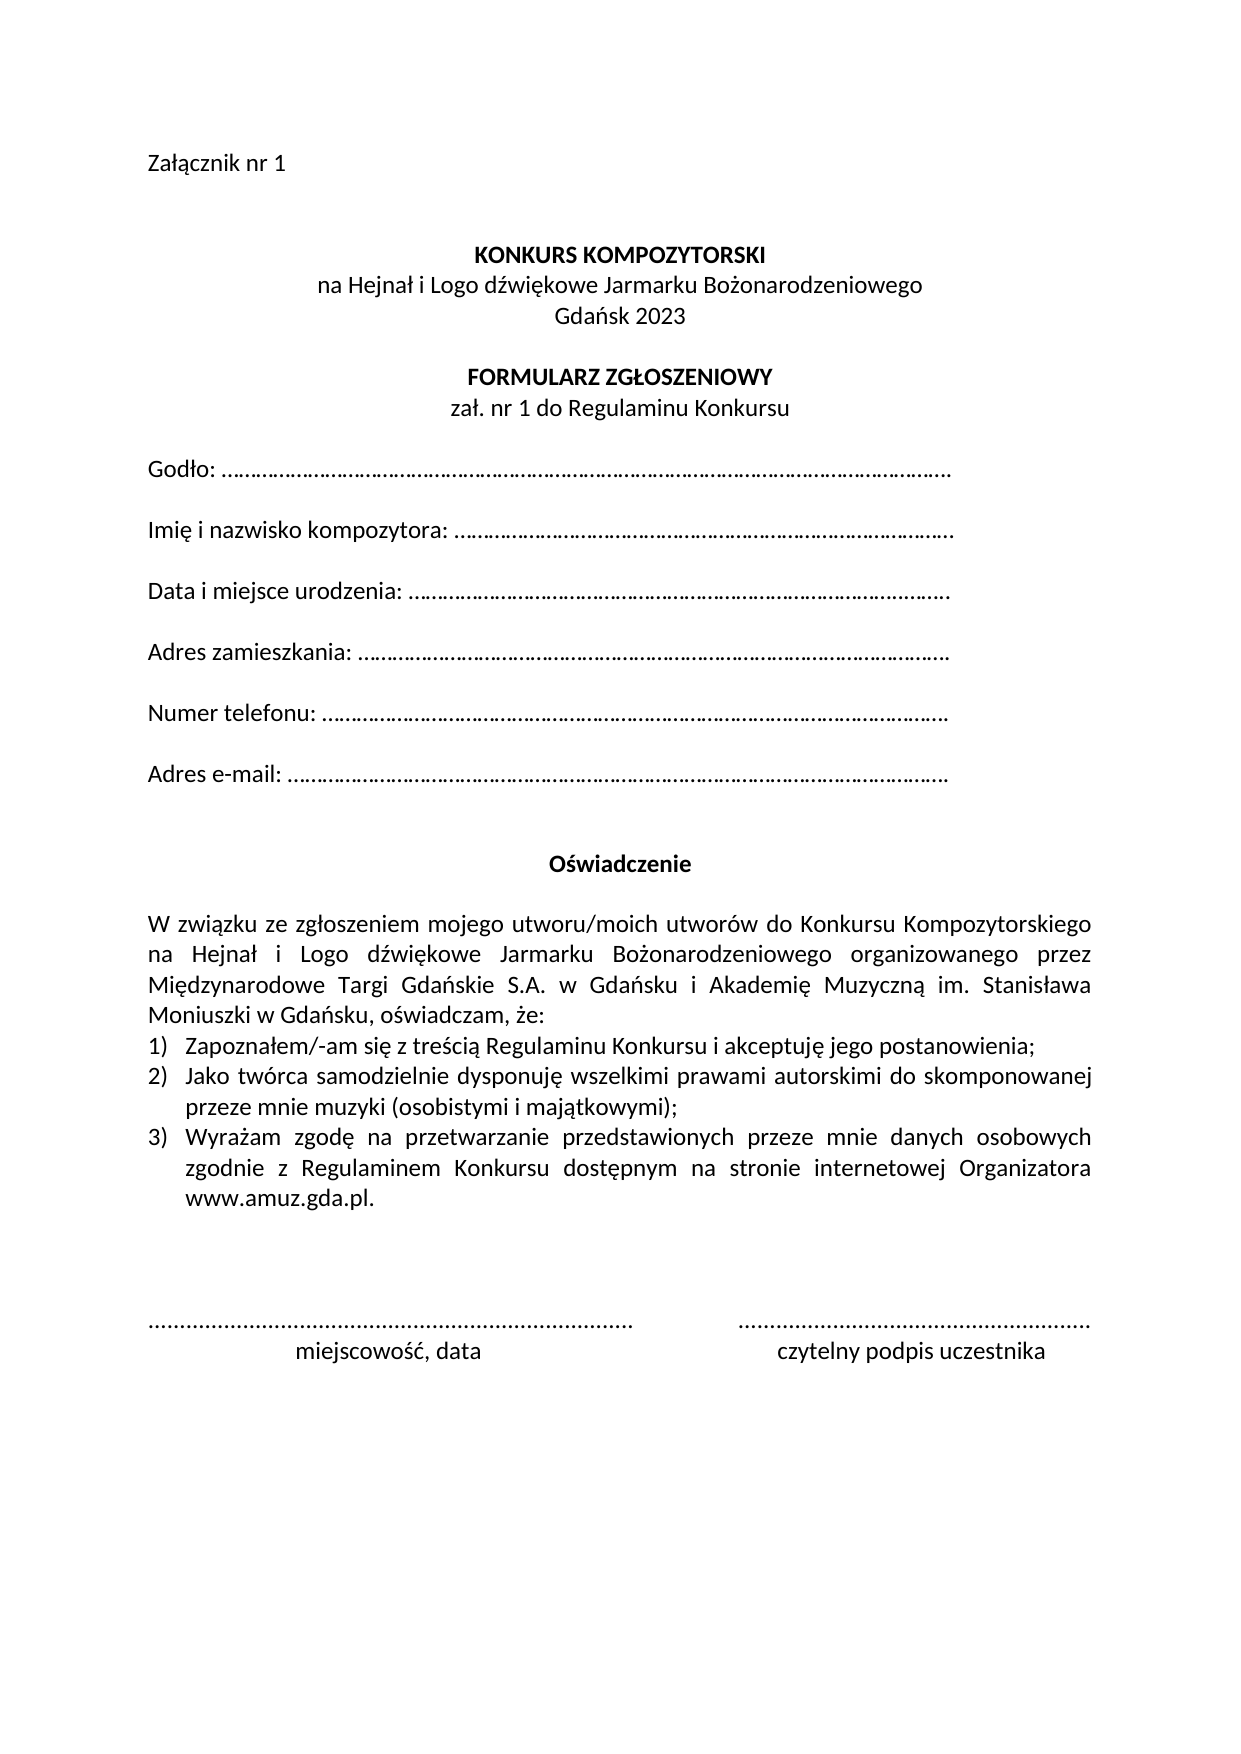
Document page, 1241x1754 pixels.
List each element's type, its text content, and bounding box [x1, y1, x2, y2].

text zał. nr 1 do Regulaminu Konkursu [148, 392, 1093, 422]
text Data i miejsce urodzenia: …………………………………………………………………………..…….. [148, 575, 1093, 605]
text Adres zamieszkania: …………………………………………………………………………………………. [148, 636, 1093, 666]
list Jako twórca samodzielnie dysponuję wszelkimi prawami autorskimi do skomponowanej przeze mnie muzyki (osobistymi i majątkowymi); [148, 1061, 1093, 1122]
text Imię i nazwisko kompozytora: …………………………………………………………………………… [148, 514, 1093, 544]
text W związku ze zgłoszeniem mojego utworu/moich utworów do Konkursu Kompozytorskiego na Hejnał i Logo dźwiękowe Jarmarku Bożonarodzeniowego organizowanego przez Międzynarodowe Targi Gdańskie S.A. w Gdańsku i Akademię Muzyczną im. Stanisława Moniuszki w Gdańsku, oświadczam, że: [148, 908, 1093, 1030]
text na Hejnał i Logo dźwiękowe Jarmarku Bożonarodzeniowego [148, 270, 1093, 300]
text Gdańsk 2023 [148, 300, 1093, 331]
text KONKURS KOMPOZYTORSKI [148, 239, 1093, 270]
text Numer telefonu: ………………………………………………………………………………………………. [148, 697, 1093, 727]
text miejscowość, data czytelny podpis uczestnika [221, 1335, 1093, 1366]
text FORMULARZ ZGŁOSZENIOWY [148, 361, 1093, 392]
text Oświadczenie [148, 848, 1093, 879]
text Załącznik nr 1 [148, 148, 1093, 178]
list Wyrażam zgodę na przetwarzanie przedstawionych przeze mnie danych osobowych zgodnie z Regulaminem Konkursu dostępnym na stronie internetowej Organizatora www.amuz.gda.pl. [148, 1122, 1093, 1213]
list Zapoznałem/-am się z treścią Regulaminu Konkursu i akceptuję jego postanowienia; [148, 1030, 1093, 1061]
text Godło: ………………………………………………………………………………………………………………. [148, 453, 1093, 483]
text ............................................................................. ........................................................ [148, 1305, 1093, 1335]
text Adres e-mail: ……………………………………………………………………………………………………. [148, 758, 1093, 788]
